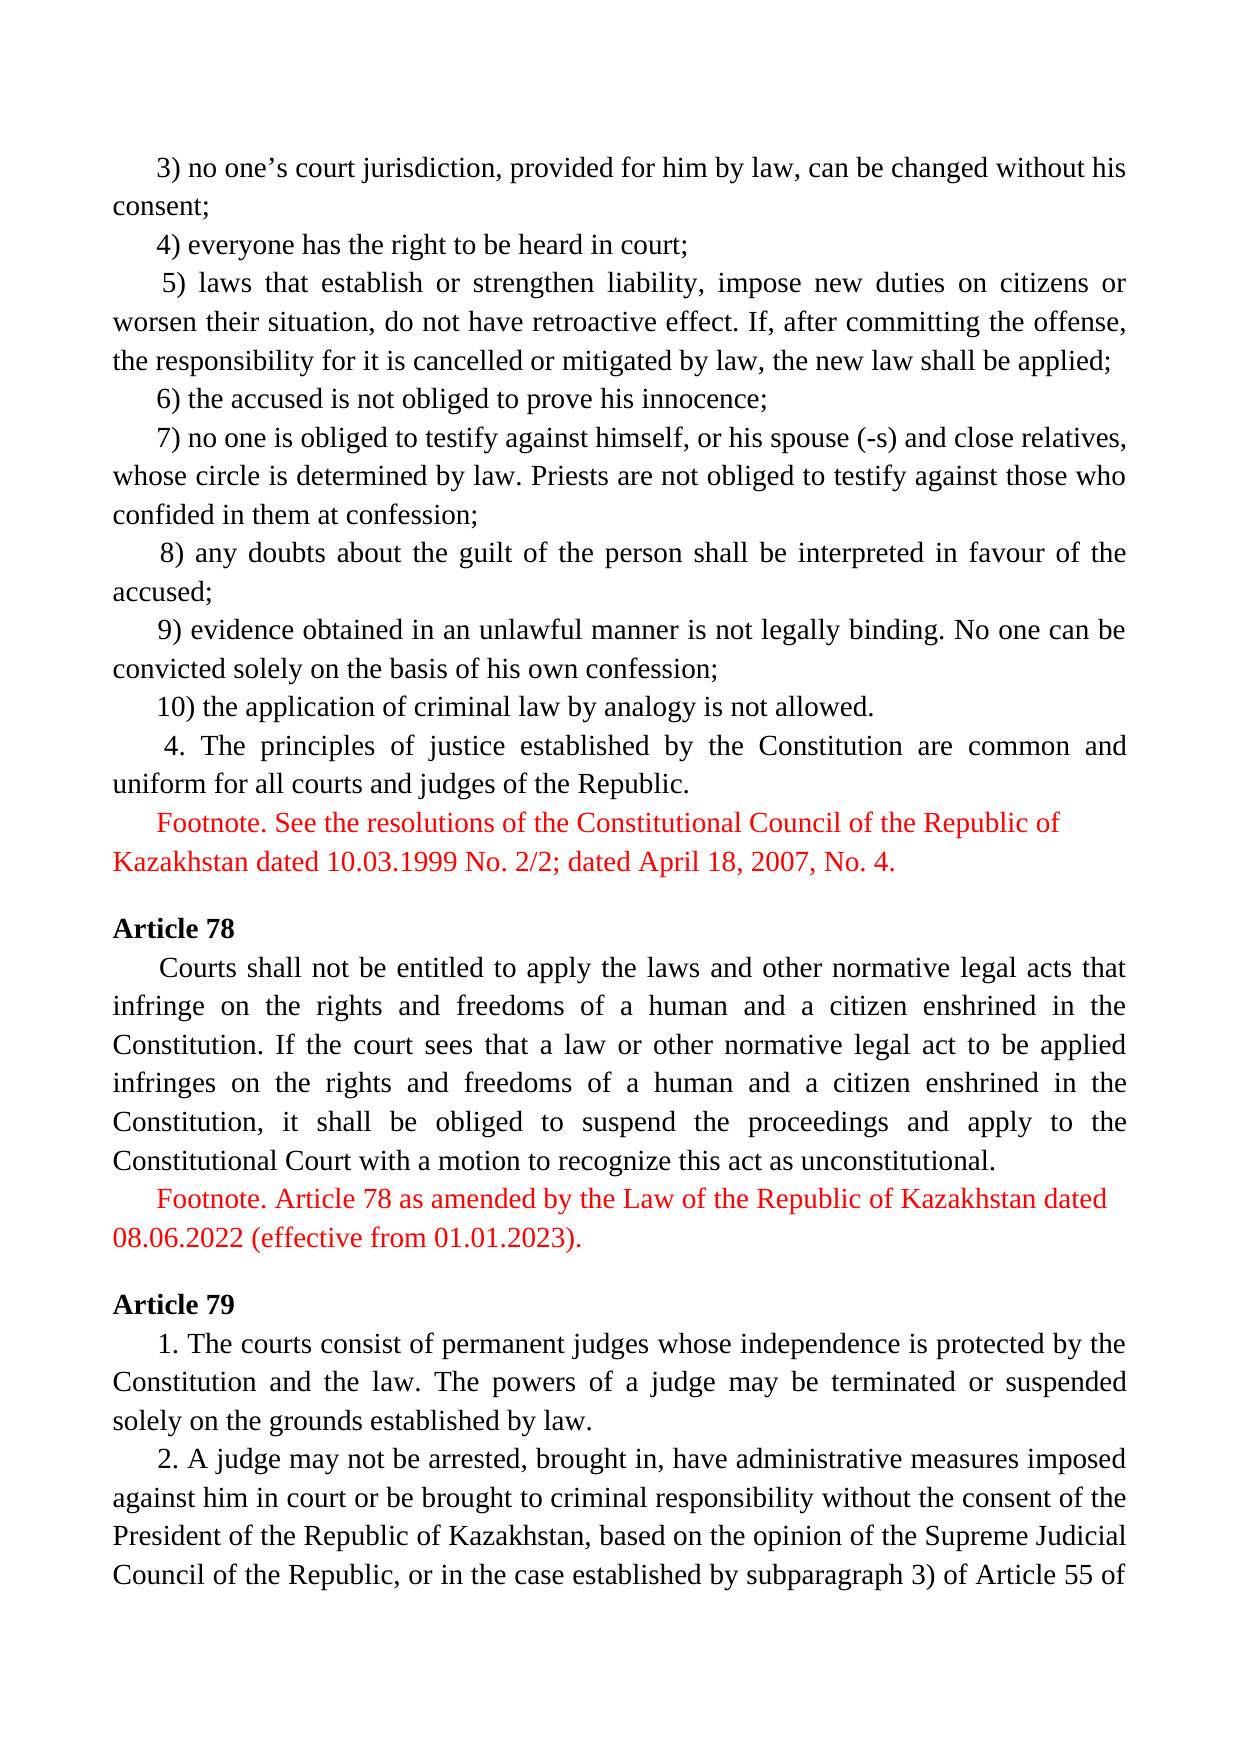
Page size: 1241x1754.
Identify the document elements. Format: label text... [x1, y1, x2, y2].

text 7) no one is obliged to testify against himself, or his spouse (-s) and close relatives, whose circle is determined by law. Priests are not obliged to testify against those who confided in them at confession; [112, 420, 1128, 530]
text Footnote. Article 78 as amended by the Law of the Republic of Kazakhstan dated 08.06.2022 (effective from 01.01.2023). [112, 1181, 1128, 1283]
text 5) laws that establish or strengthen liability, impose new duties on citizens or worsen their situation, do not have retroactive effect. If, after committing the offense, the responsibility for it is cancelled or mitigated by law, the new law shall be applied; [112, 266, 1128, 376]
text 9) evidence obtained in an unlawful manner is not legally binding. No one can be convicted solely on the basis of his own confession; [112, 612, 1128, 684]
text Article 79 [112, 1287, 1128, 1321]
text 1. The courts consist of permanent judges whose independence is protected by the Constitution and the law. The powers of a judge may be terminated or suspended solely on the grounds established by law. [112, 1326, 1128, 1436]
text Footnote. See the resolutions of the Constitutional Council of the Republic of Kazakhstan dated 10.03.1999 No. 2/2; dated April 18, 2007, No. 4. [112, 805, 1128, 907]
text 8) any doubts about the guilt of the person shall be interpreted in favour of the accused; [112, 535, 1128, 607]
text 4) everyone has the right to be heard in court; [112, 227, 1128, 261]
text 6) the accused is not obliged to prove his innocence; [112, 381, 1128, 415]
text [112, 1441, 1128, 1591]
text Courts shall not be entitled to apply the laws and other normative legal acts that infringe on the rights and freedoms of a human and a citizen enshrined in the Constitution. If the court sees that a law or other normative legal act to be applied infringes on the rights and freedoms of a human and a citizen enshrined in the Constitution, it shall be obliged to suspend the proceedings and apply to the Constitutional Court with a motion to recognize this act as unconstitutional. [112, 950, 1128, 1176]
text 3) no one’s court jurisdiction, provided for him by law, can be changed without his consent; [112, 150, 1128, 222]
text 4. The principles of justice established by the Constitution are common and uniform for all courts and judges of the Republic. [112, 728, 1128, 800]
text 10) the application of criminal law by analogy is not allowed. [112, 689, 1128, 723]
text Article 78 [112, 911, 1128, 945]
